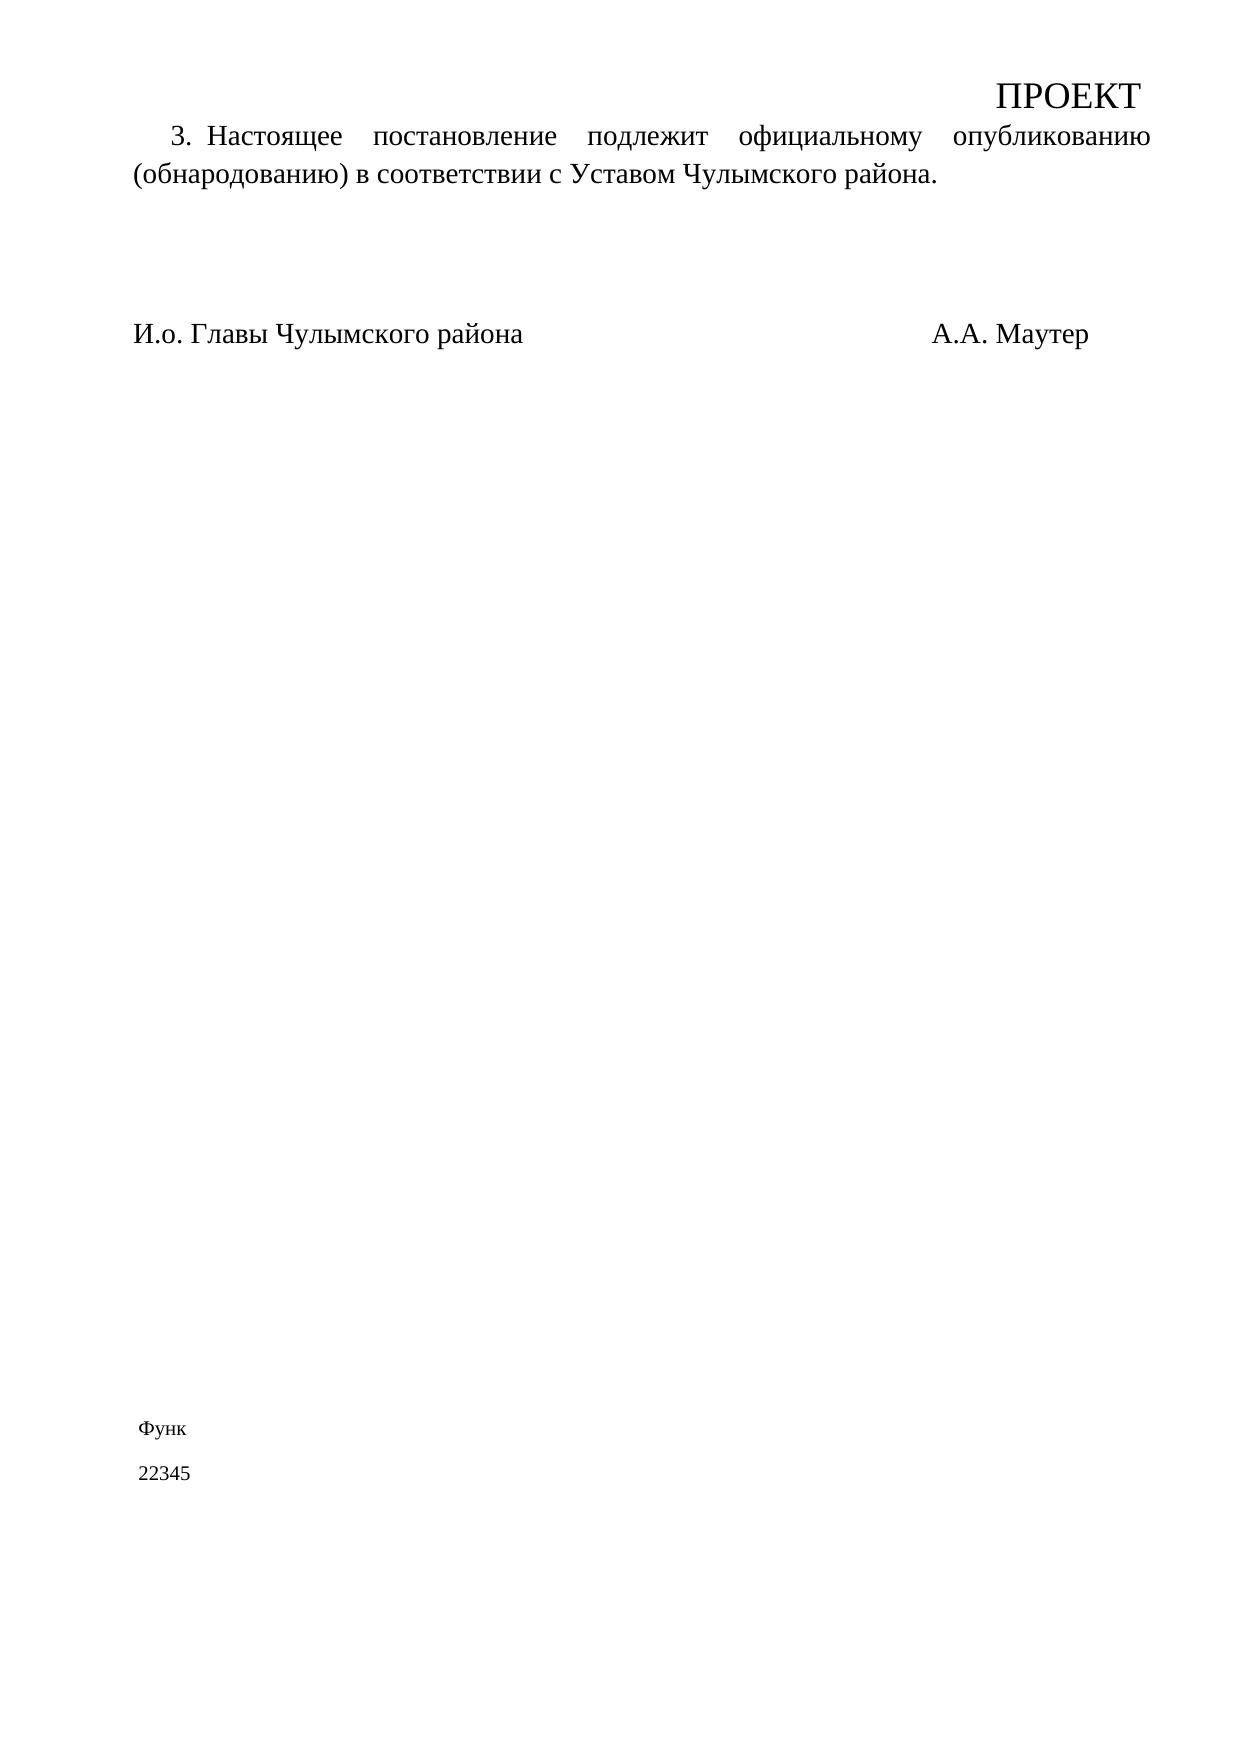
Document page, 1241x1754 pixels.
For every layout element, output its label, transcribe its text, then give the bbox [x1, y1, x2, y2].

text Функ [133, 1416, 1152, 1440]
text И.о. Главы Чулымского района А.А. Маутер [133, 317, 1152, 350]
list Настоящее постановление подлежит официальному опубликованию (обнародованию) в соответствии с Уставом Чулымского района. [133, 118, 1152, 190]
text 22345 [133, 1461, 1152, 1485]
